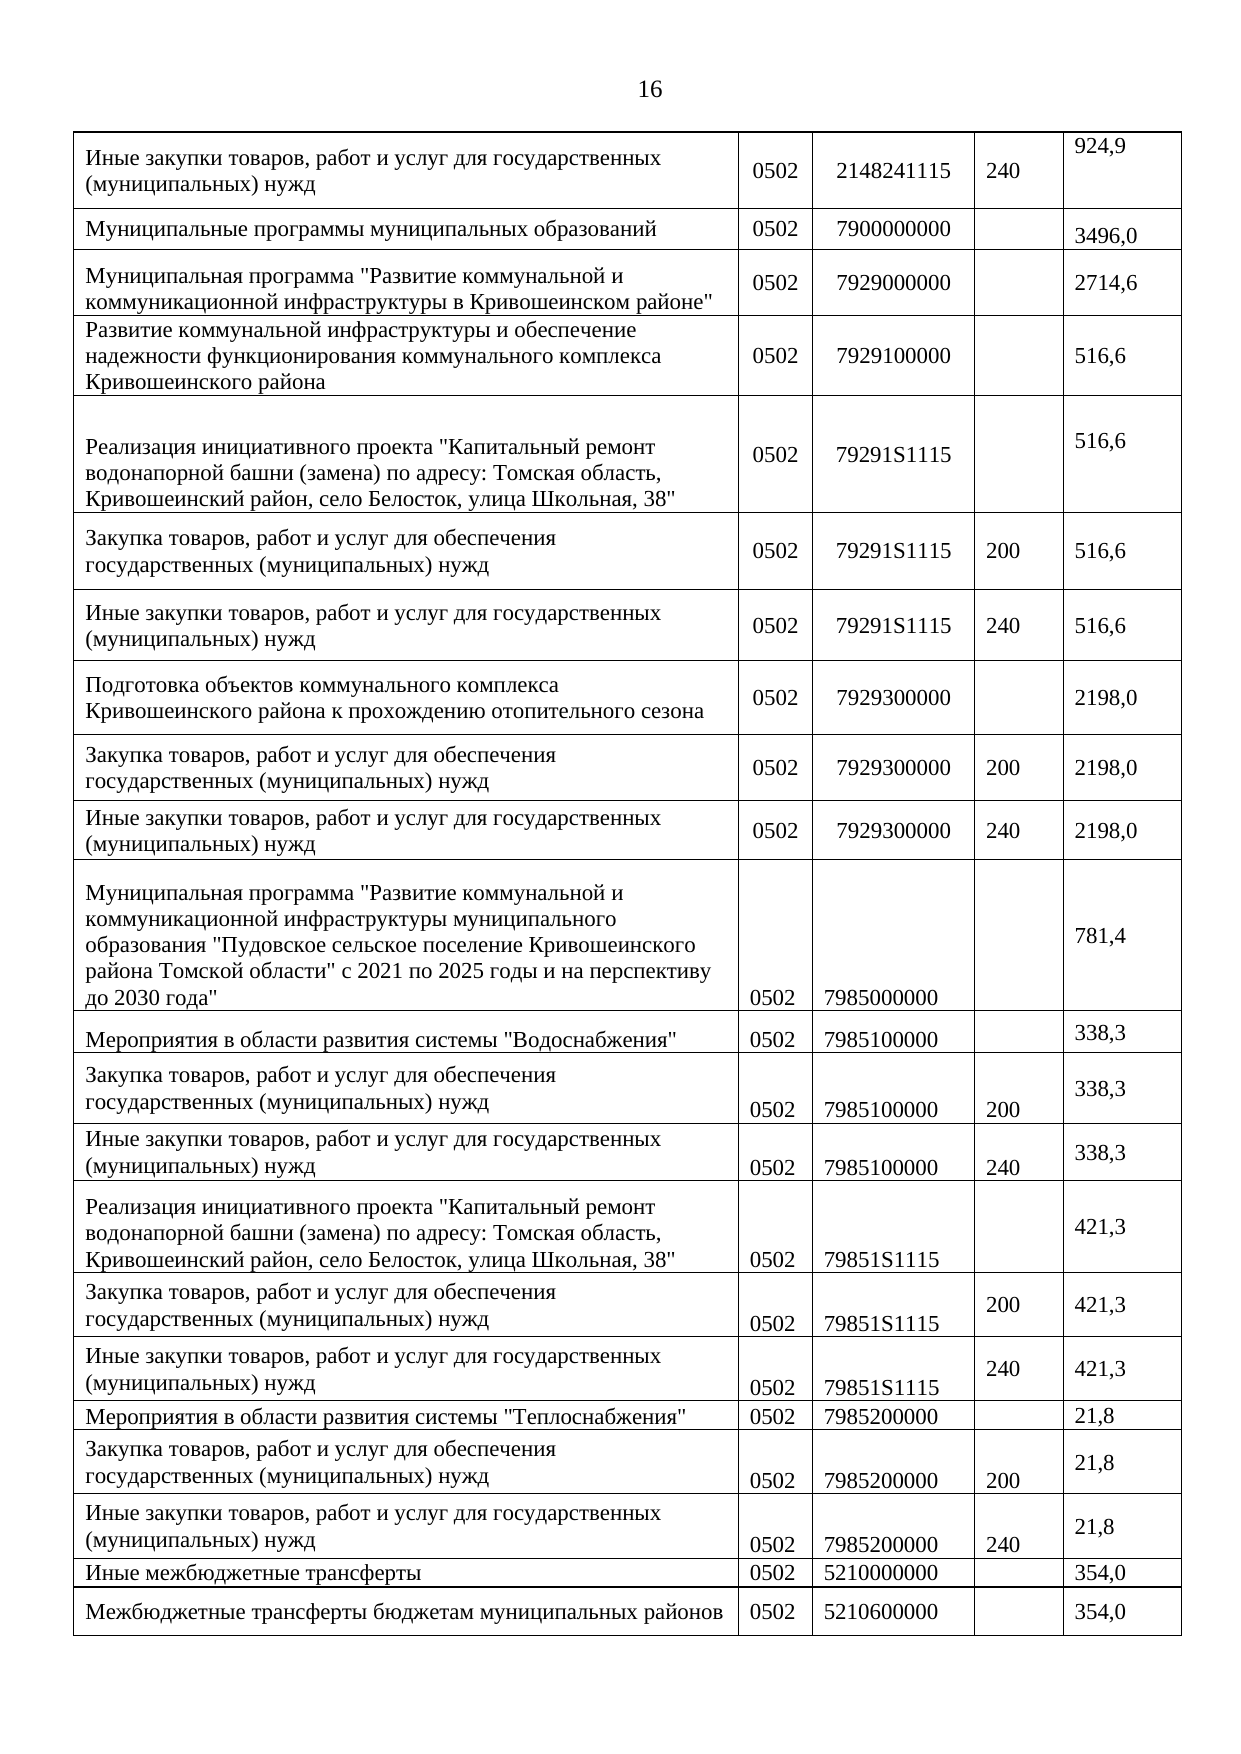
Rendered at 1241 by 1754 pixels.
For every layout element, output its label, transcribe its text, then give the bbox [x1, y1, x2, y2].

table_cell 516,6 [1064, 513, 1181, 588]
table_cell 0502 [739, 1337, 812, 1400]
table_cell 240 [975, 801, 1063, 859]
table_cell 0502 [739, 250, 812, 315]
table_cell 516,6 [1064, 590, 1181, 660]
table_cell Иные закупки товаров, работ и услуг для государственных (муниципальных) нужд [74, 1124, 738, 1180]
table_cell [975, 1401, 1063, 1429]
table_cell 0502 [739, 1273, 812, 1336]
table_cell 421,3 [1064, 1181, 1181, 1272]
table_cell 7929300000 [813, 661, 974, 733]
table_cell 0502 [739, 1588, 812, 1635]
table_cell 0502 [739, 513, 812, 588]
table_cell 200 [975, 1273, 1063, 1336]
table_cell [975, 1559, 1063, 1586]
table_cell Закупка товаров, работ и услуг для обеспечения государственных (муниципальных) нужд [74, 735, 738, 800]
table_cell 2198,0 [1064, 801, 1181, 859]
table_cell 79291S1115 [813, 396, 974, 512]
table_cell 781,4 [1064, 860, 1181, 1010]
table_cell 7985100000 [813, 1124, 974, 1180]
table_cell [975, 1588, 1063, 1635]
table_cell 421,3 [1064, 1337, 1181, 1400]
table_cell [74, 1588, 738, 1635]
table_cell Развитие коммунальной инфраструктуры и обеспечение надежности функционирования коммунального комплекса Кривошеинского района [74, 316, 738, 395]
table_cell 0502 [739, 396, 812, 512]
table_cell [975, 396, 1063, 512]
table_cell Иные закупки товаров, работ и услуг для государственных (муниципальных) нужд [74, 801, 738, 859]
table_cell 240 [975, 590, 1063, 660]
table_cell 5210000000 [813, 1559, 974, 1586]
table_cell Иные закупки товаров, работ и услуг для государственных (муниципальных) нужд [74, 133, 738, 208]
table_cell 338,3 [1064, 1011, 1181, 1052]
table_cell 924,9 [1064, 133, 1181, 208]
table_cell 7929300000 [813, 735, 974, 800]
table_cell Муниципальная программа "Развитие коммунальной и коммуникационной инфраструктуры муниципального образования "Пудовское сельское поселение Кривошеинского района Томской области" с 2021 по 2025 годы и на перспективу до 2030 года" [74, 860, 738, 1010]
table_cell 0502 [739, 1053, 812, 1122]
table_cell 338,3 [1064, 1124, 1181, 1180]
table_cell Муниципальные программы муниципальных образований [74, 209, 738, 249]
table_cell 7985000000 [813, 860, 974, 1010]
table_cell 240 [975, 1494, 1063, 1557]
table_cell 3496,0 [1064, 209, 1181, 249]
table_cell [975, 209, 1063, 249]
table_cell 0502 [739, 860, 812, 1010]
table_cell 79291S1115 [813, 513, 974, 588]
table_cell 0502 [739, 316, 812, 395]
table_cell 2714,6 [1064, 250, 1181, 315]
table_cell Мероприятия в области развития системы "Водоснабжения" [74, 1011, 738, 1052]
table_cell 354,0 [1064, 1559, 1181, 1586]
table_cell [975, 1011, 1063, 1052]
table_cell 0502 [739, 1559, 812, 1586]
table_cell Закупка товаров, работ и услуг для обеспечения государственных (муниципальных) нужд [74, 1430, 738, 1493]
table_cell 7985200000 [813, 1494, 974, 1557]
table_cell 7900000000 [813, 209, 974, 249]
table_cell 7929300000 [813, 801, 974, 859]
table_cell 7929000000 [813, 250, 974, 315]
table_cell [975, 250, 1063, 315]
table_cell 7985100000 [813, 1053, 974, 1122]
table_cell 7929100000 [813, 316, 974, 395]
table_cell 2198,0 [1064, 661, 1181, 733]
table_cell 200 [975, 1053, 1063, 1122]
table_cell 0502 [739, 1011, 812, 1052]
table_cell Закупка товаров, работ и услуг для обеспечения государственных (муниципальных) нужд [74, 513, 738, 588]
table_cell 0502 [739, 661, 812, 733]
table_cell Закупка товаров, работ и услуг для обеспечения государственных (муниципальных) нужд [74, 1273, 738, 1336]
table_cell [975, 1181, 1063, 1272]
table_cell 240 [975, 133, 1063, 208]
table_cell Иные закупки товаров, работ и услуг для государственных (муниципальных) нужд [74, 1494, 738, 1557]
table_cell 79851S1115 [813, 1337, 974, 1400]
table_cell 0502 [739, 801, 812, 859]
table_cell Закупка товаров, работ и услуг для обеспечения государственных (муниципальных) нужд [74, 1053, 738, 1122]
table_cell 21,8 [1064, 1401, 1181, 1429]
table_cell Подготовка объектов коммунального комплекса Кривошеинского района к прохождению отопительного сезона [74, 661, 738, 733]
table_cell 0502 [739, 1124, 812, 1180]
table_cell 0502 [739, 1494, 812, 1557]
table_cell 79851S1115 [813, 1273, 974, 1336]
table_cell [975, 316, 1063, 395]
table_cell 0502 [739, 209, 812, 249]
table_cell 240 [975, 1337, 1063, 1400]
table_cell 21,8 [1064, 1494, 1181, 1557]
table_cell 338,3 [1064, 1053, 1181, 1122]
table_cell 200 [975, 735, 1063, 800]
table_cell 7985200000 [813, 1401, 974, 1429]
table_cell Мероприятия в области развития системы "Теплоснабжения" [74, 1401, 738, 1429]
table_cell 7985200000 [813, 1430, 974, 1493]
table_cell Иные закупки товаров, работ и услуг для государственных (муниципальных) нужд [74, 590, 738, 660]
table_cell [975, 661, 1063, 733]
table_cell 516,6 [1064, 316, 1181, 395]
table_cell Иные закупки товаров, работ и услуг для государственных (муниципальных) нужд [74, 1337, 738, 1400]
table_cell 0502 [739, 133, 812, 208]
table_cell 79851S1115 [813, 1181, 974, 1272]
table_cell 200 [975, 1430, 1063, 1493]
table_cell 0502 [739, 1401, 812, 1429]
table_cell 5210600000 [813, 1588, 974, 1635]
table_cell 0502 [739, 1430, 812, 1493]
table_cell 7985100000 [813, 1011, 974, 1052]
table_cell 0502 [739, 590, 812, 660]
table_cell 2148241115 [813, 133, 974, 208]
table_cell 516,6 [1064, 396, 1181, 512]
table_cell 354,0 [1064, 1588, 1181, 1635]
table_cell Муниципальная программа "Развитие коммунальной и коммуникационной инфраструктуры в Кривошеинском районе" [74, 250, 738, 315]
table_cell Иные межбюджетные трансферты [74, 1559, 738, 1586]
table_cell 200 [975, 513, 1063, 588]
table_cell 240 [975, 1124, 1063, 1180]
table_cell 21,8 [1064, 1430, 1181, 1493]
table_cell 421,3 [1064, 1273, 1181, 1336]
table_cell 2198,0 [1064, 735, 1181, 800]
table_cell [975, 860, 1063, 1010]
table_cell 0502 [739, 1181, 812, 1272]
table_cell 79291S1115 [813, 590, 974, 660]
table_cell 0502 [739, 735, 812, 800]
